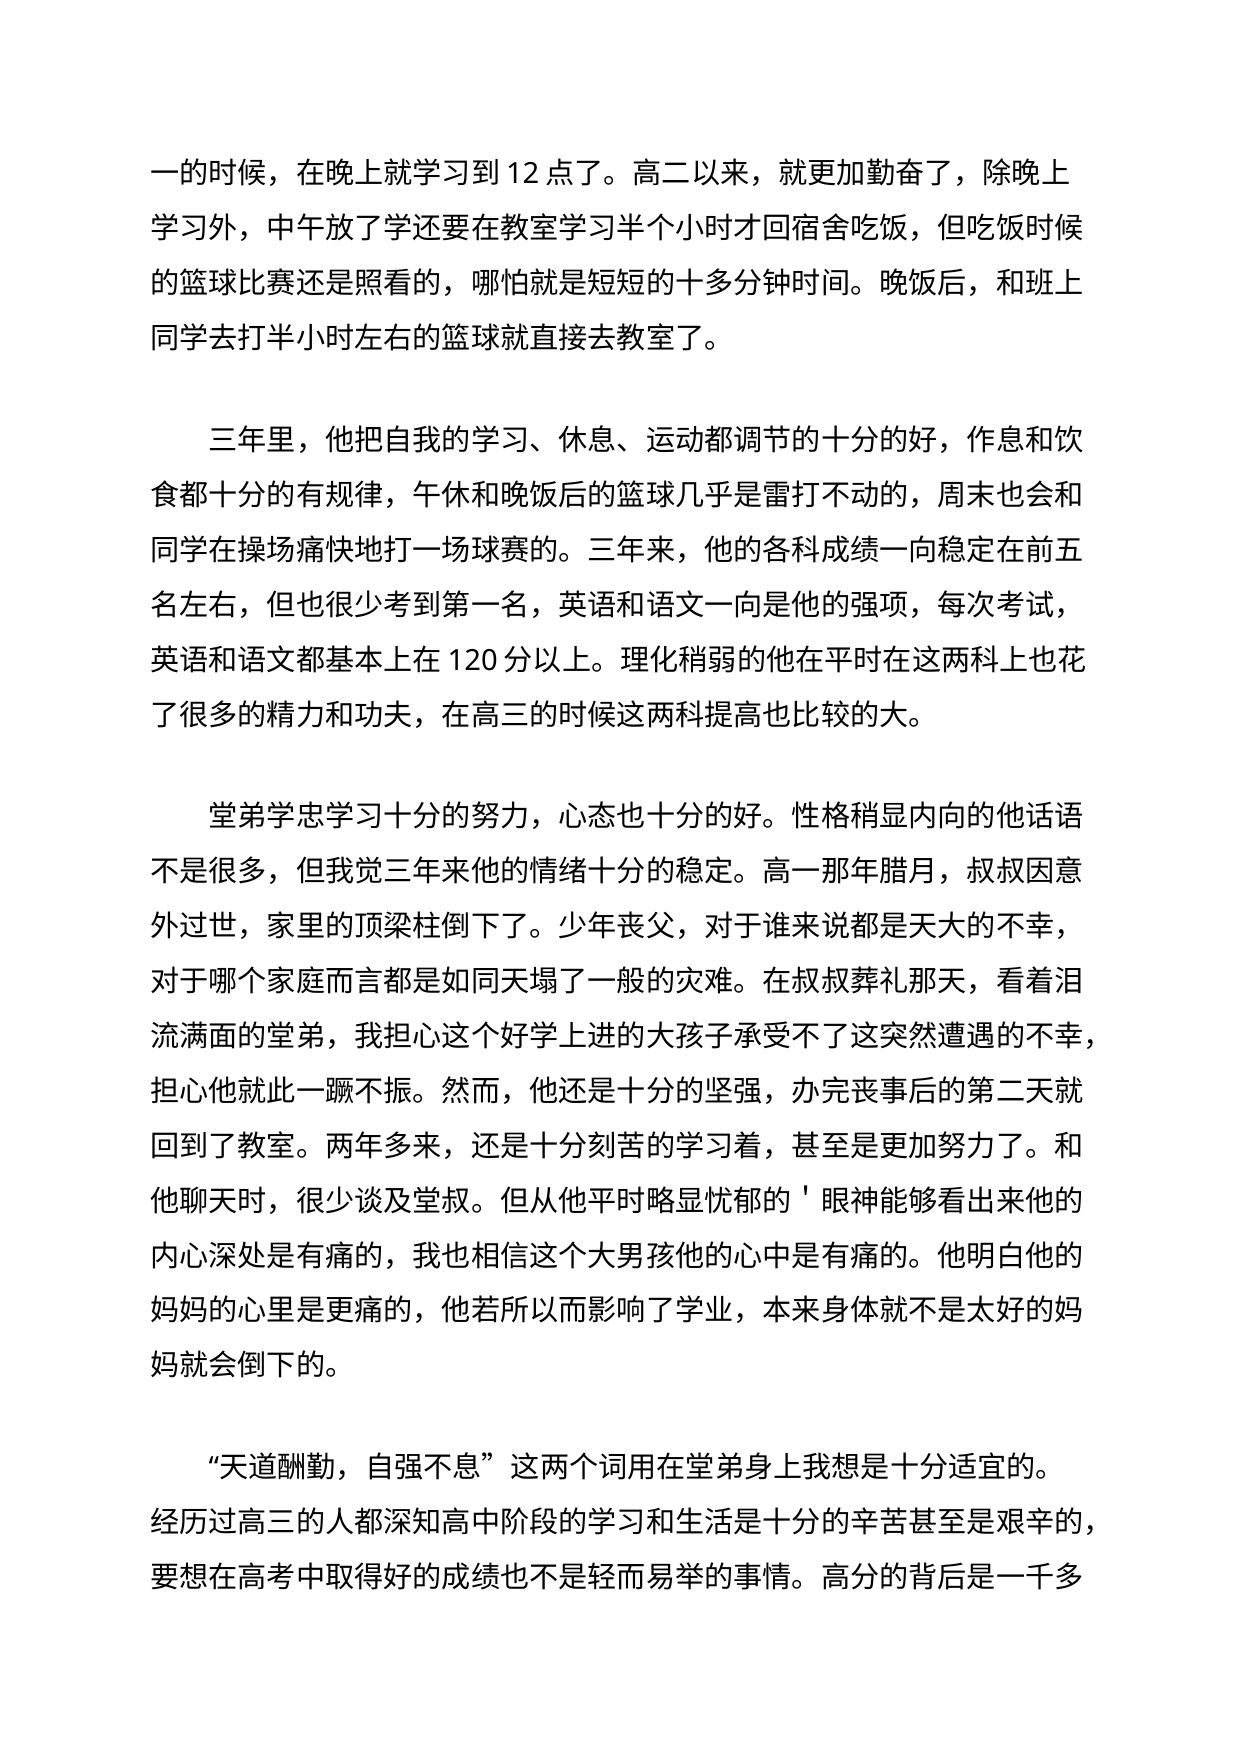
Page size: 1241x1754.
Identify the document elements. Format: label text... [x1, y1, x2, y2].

text 堂弟学忠学习十分的努力，心态也十分的好。性格稍显内向的他话语不是很多，但我觉三年来他的情绪十分的稳定。高一那年腊月，叔叔因意外过世，家里的顶梁柱倒下了。少年丧父，对于谁来说都是天大的不幸，对于哪个家庭而言都是如同天塌了一般的灾难。在叔叔葬礼那天，看着泪流满面的堂弟，我担心这个好学上进的大孩子承受不了这突然遭遇的不幸，担心他就此一蹶不振。然而，他还是十分的坚强，办完丧事后的第二天就回到了教室。两年多来，还是十分刻苦的学习着，甚至是更加努力了。和他聊天时，很少谈及堂叔。但从他平时略显忧郁的＇眼神能够看出来他的内心深处是有痛的，我也相信这个大男孩他的心中是有痛的。他明白他的妈妈的心里是更痛的，他若所以而影响了学业，本来身体就不是太好的妈妈就会倒下的。 [150, 793, 1090, 1384]
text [150, 1444, 1090, 1596]
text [150, 150, 1090, 357]
text 三年里，他把自我的学习、休息、运动都调节的十分的好，作息和饮食都十分的有规律，午休和晚饭后的篮球几乎是雷打不动的，周末也会和同学在操场痛快地打一场球赛的。三年来，他的各科成绩一向稳定在前五名左右，但也很少考到第一名，英语和语文一向是他的强项，每次考试，英语和语文都基本上在120分以上。理化稍弱的他在平时在这两科上也花了很多的精力和功夫，在高三的时候这两科提高也比较的大。 [150, 417, 1090, 733]
